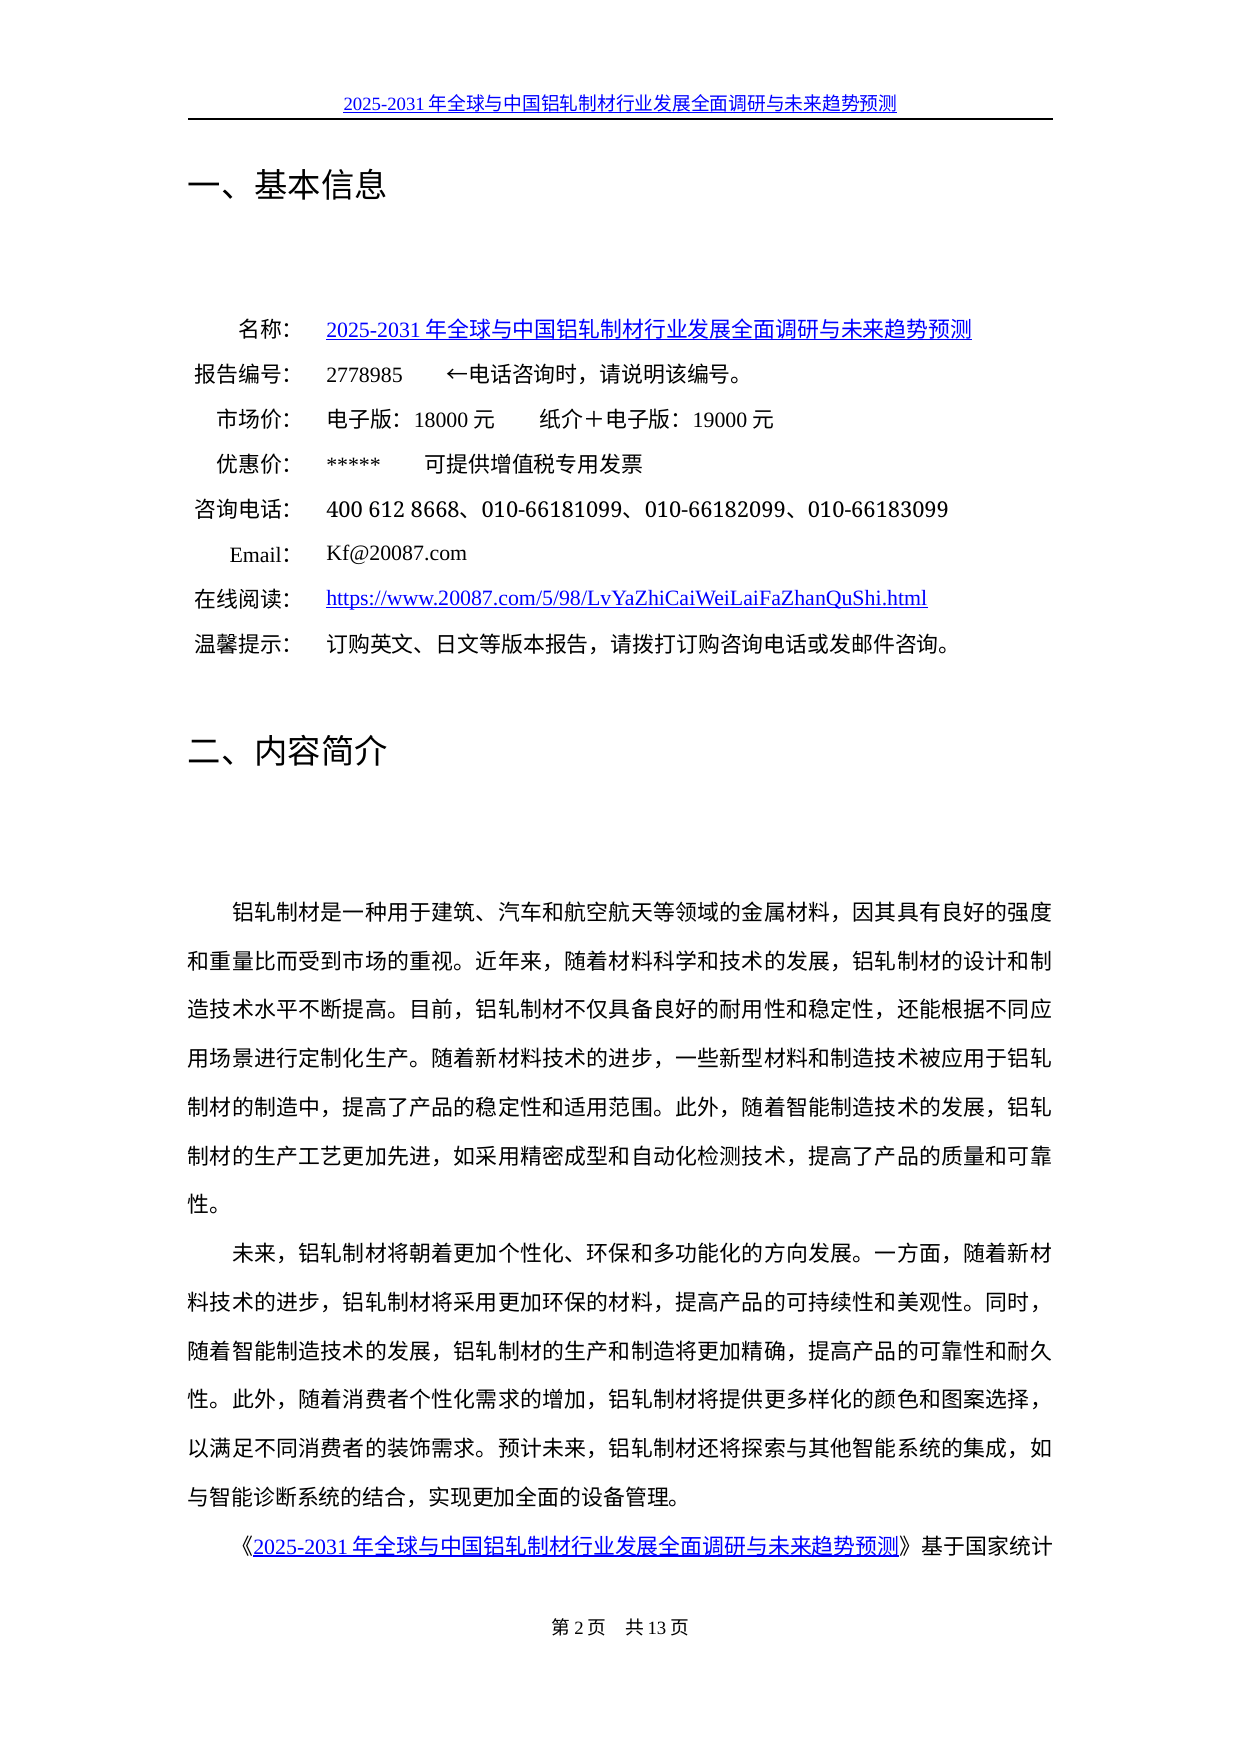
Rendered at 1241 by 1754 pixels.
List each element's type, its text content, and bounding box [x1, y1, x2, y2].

table_cell [315, 582, 1073, 627]
table_cell 咨询电话： [167, 492, 315, 537]
table_header 2025-2031年全球与中国铝轧制材行业发展全面调研与未来趋势预测 [315, 312, 1073, 357]
table_cell 400 612 8668、010-66181099、010-66182099、010-66183099 [315, 492, 1073, 537]
title 一、基本信息 [187, 150, 1053, 215]
table_cell 优惠价： [167, 447, 315, 492]
table_cell 在线阅读： [167, 582, 315, 627]
table_header 名称： [167, 312, 315, 357]
table_cell ***** 可提供增值税专用发票 [315, 447, 1073, 492]
table_cell 2778985 ←电话咨询时，请说明该编号。 [315, 357, 1073, 402]
table_cell 温馨提示： [167, 627, 315, 672]
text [187, 894, 1053, 1561]
table_cell 电子版：18000 元 纸介＋电子版：19000 元 [315, 402, 1073, 447]
title 二、内容简介 [187, 717, 1053, 782]
table_cell 报告编号： [167, 357, 315, 402]
table_cell 市场价： [167, 402, 315, 447]
table_cell Email： [167, 537, 315, 582]
table_cell Kf@20087.com [315, 537, 1073, 582]
table_cell 订购英文、日文等版本报告，请拨打订购咨询电话或发邮件咨询。 [315, 627, 1073, 672]
